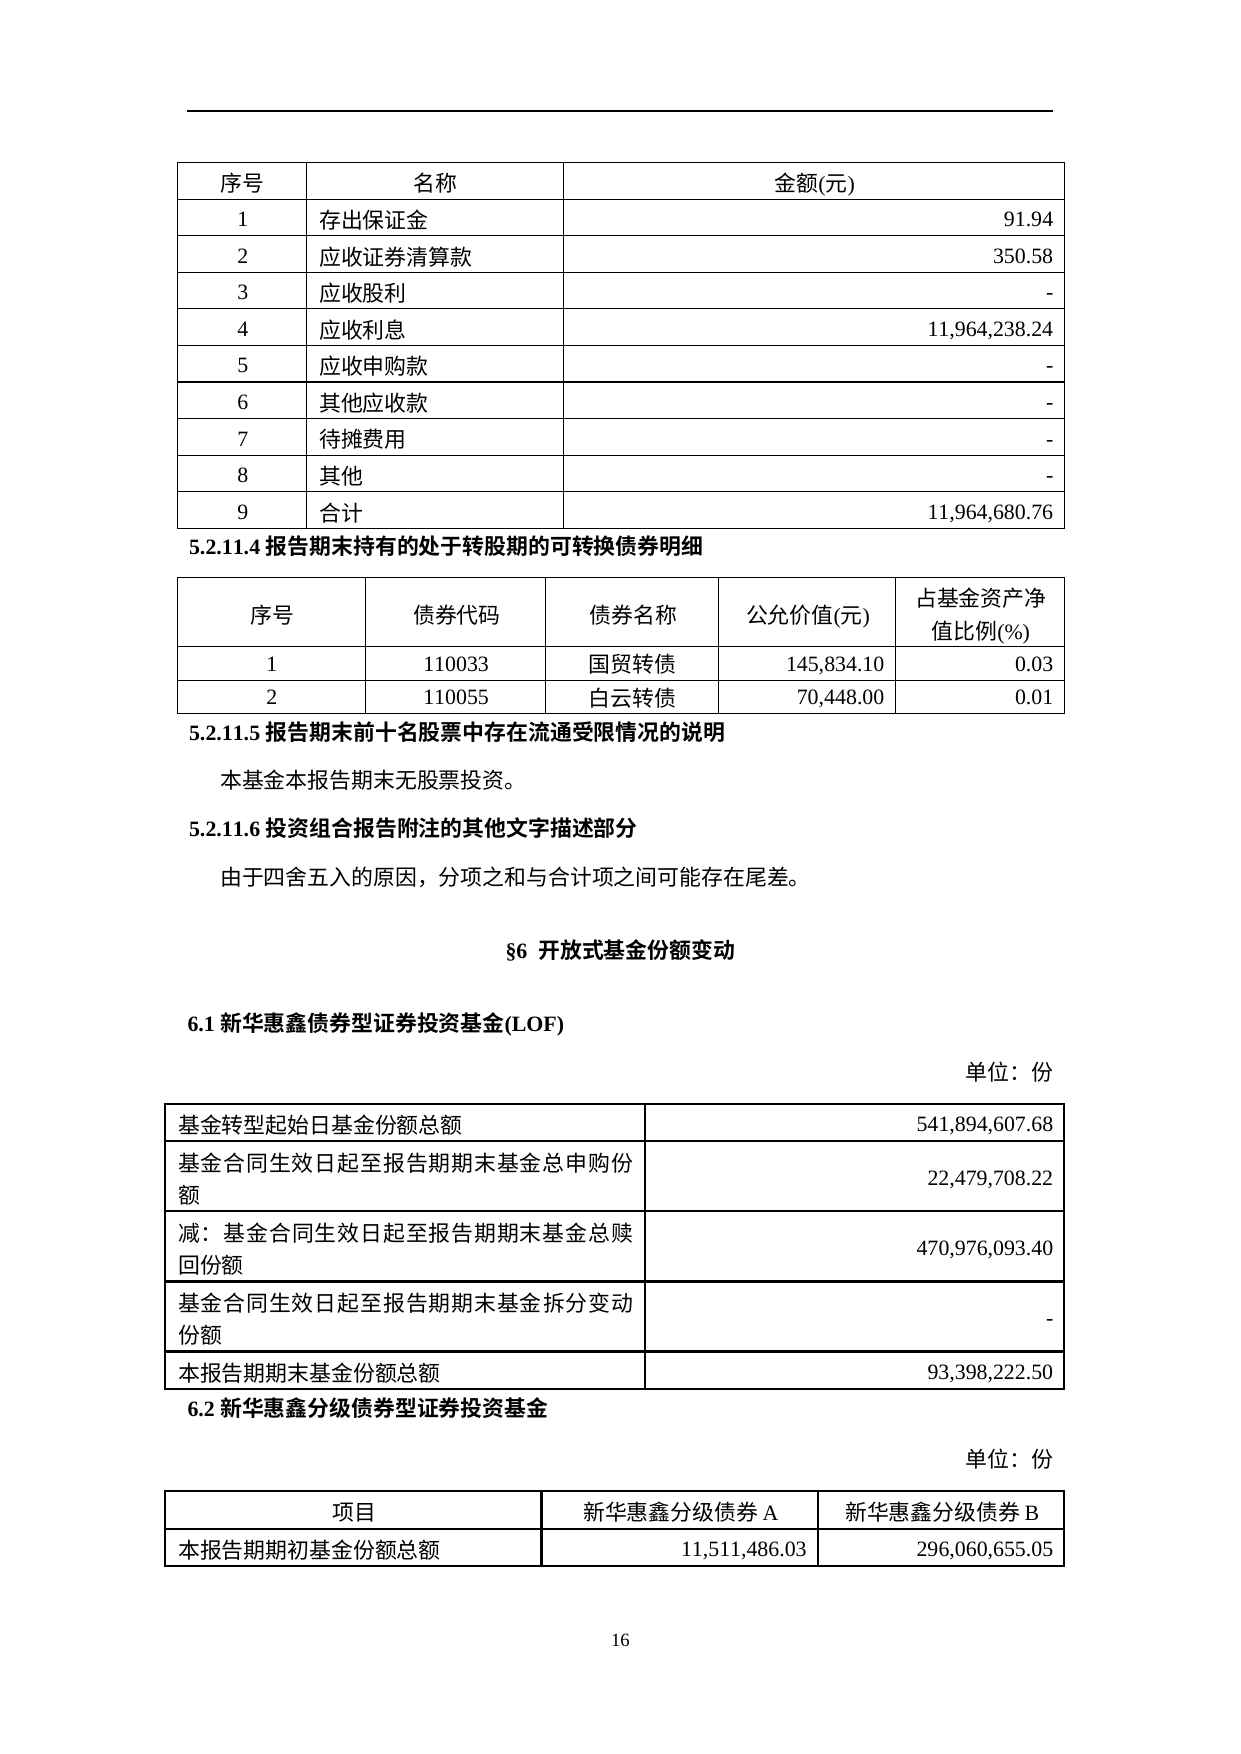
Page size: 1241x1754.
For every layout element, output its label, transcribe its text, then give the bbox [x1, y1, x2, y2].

table_cell 7 [178, 419, 306, 454]
table_cell 6 [178, 383, 306, 418]
table_cell 1 [178, 647, 365, 679]
table_cell 296,060,655.05 [819, 1530, 1063, 1565]
table_cell - [564, 456, 1064, 491]
table_cell 91.94 [564, 200, 1064, 235]
text 单位：份 [189, 1441, 1053, 1474]
table_cell 应收证券清算款 [307, 236, 563, 272]
table_cell 本报告期期末基金份额总额 [166, 1353, 644, 1388]
table_cell 145,834.10 [719, 647, 895, 679]
table_cell 0.01 [896, 681, 1064, 713]
table_cell 国贸转债 [546, 647, 718, 679]
table_cell 5 [178, 346, 306, 381]
table_header 序号 [178, 578, 365, 646]
table_header 金额(元) [564, 163, 1064, 198]
table_cell - [564, 419, 1064, 454]
table_cell 350.58 [564, 236, 1064, 272]
table_header 新华惠鑫分级债券A [543, 1492, 817, 1527]
table_cell 4 [178, 309, 306, 345]
table_cell 93,398,222.50 [646, 1353, 1063, 1388]
table_cell 2 [178, 236, 306, 272]
table_cell 存出保证金 [307, 200, 563, 235]
table_cell 110033 [366, 647, 545, 679]
table_cell 白云转债 [546, 681, 718, 713]
table_cell 11,964,680.76 [564, 492, 1064, 528]
table_header 债券代码 [366, 578, 545, 646]
table_cell 110055 [366, 681, 545, 713]
text 5.2.11.5 报告期末前十名股票中存在流通受限情况的说明 [189, 714, 1053, 747]
table_header 序号 [178, 163, 306, 198]
table_cell 470,976,093.40 [646, 1212, 1063, 1280]
table_cell 其他应收款 [307, 383, 563, 418]
table_cell 2 [178, 681, 365, 713]
table_header 541,894,607.68 [646, 1105, 1063, 1140]
table_cell 0.03 [896, 647, 1064, 679]
table_cell 8 [178, 456, 306, 491]
table_cell 应收申购款 [307, 346, 563, 381]
table_cell 基金合同生效日起至报告期期末基金总申购份额 [166, 1142, 644, 1210]
table_header 新华惠鑫分级债券B [819, 1492, 1063, 1527]
table_header 基金转型起始日基金份额总额 [166, 1105, 644, 1140]
text 5.2.11.4 报告期末持有的处于转股期的可转换债券明细 [189, 529, 1053, 561]
table_header 项目 [166, 1492, 540, 1527]
table_cell 70,448.00 [719, 681, 895, 713]
table_header 债券名称 [546, 578, 718, 646]
subtitle §6 开放式基金份额变动 [187, 932, 1053, 965]
text 单位：份 [189, 1054, 1053, 1087]
text 6.1 新华惠鑫债券型证券投资基金(LOF) [187, 1006, 1053, 1038]
table_cell - [564, 273, 1064, 308]
table_cell 9 [178, 492, 306, 528]
table_cell 基金合同生效日起至报告期期末基金拆分变动份额 [166, 1283, 644, 1350]
table_cell 本报告期期初基金份额总额 [166, 1530, 540, 1565]
table_cell 22,479,708.22 [646, 1142, 1063, 1210]
text 5.2.11.6 投资组合报告附注的其他文字描述部分 [189, 811, 1053, 843]
table_cell - [646, 1283, 1063, 1350]
table_cell 合计 [307, 492, 563, 528]
table_cell 3 [178, 273, 306, 308]
table_cell 应收股利 [307, 273, 563, 308]
table_cell 待摊费用 [307, 419, 563, 454]
table_cell 11,511,486.03 [543, 1530, 817, 1565]
text 6.2 新华惠鑫分级债券型证券投资基金 [187, 1390, 1053, 1423]
table_cell 应收利息 [307, 309, 563, 345]
table_cell - [564, 346, 1064, 381]
table_cell 减：基金合同生效日起至报告期期末基金总赎回份额 [166, 1212, 644, 1280]
text 由于四舍五入的原因，分项之和与合计项之间可能存在尾差。 [187, 859, 1053, 892]
table_header 公允价值(元) [719, 578, 895, 646]
table_cell 1 [178, 200, 306, 235]
table_header 占基金资产净值比例(%) [896, 578, 1064, 646]
table_cell 11,964,238.24 [564, 309, 1064, 345]
table_header 名称 [307, 163, 563, 198]
table_cell - [564, 383, 1064, 418]
table_cell 其他 [307, 456, 563, 491]
text 本基金本报告期末无股票投资。 [187, 762, 1053, 795]
